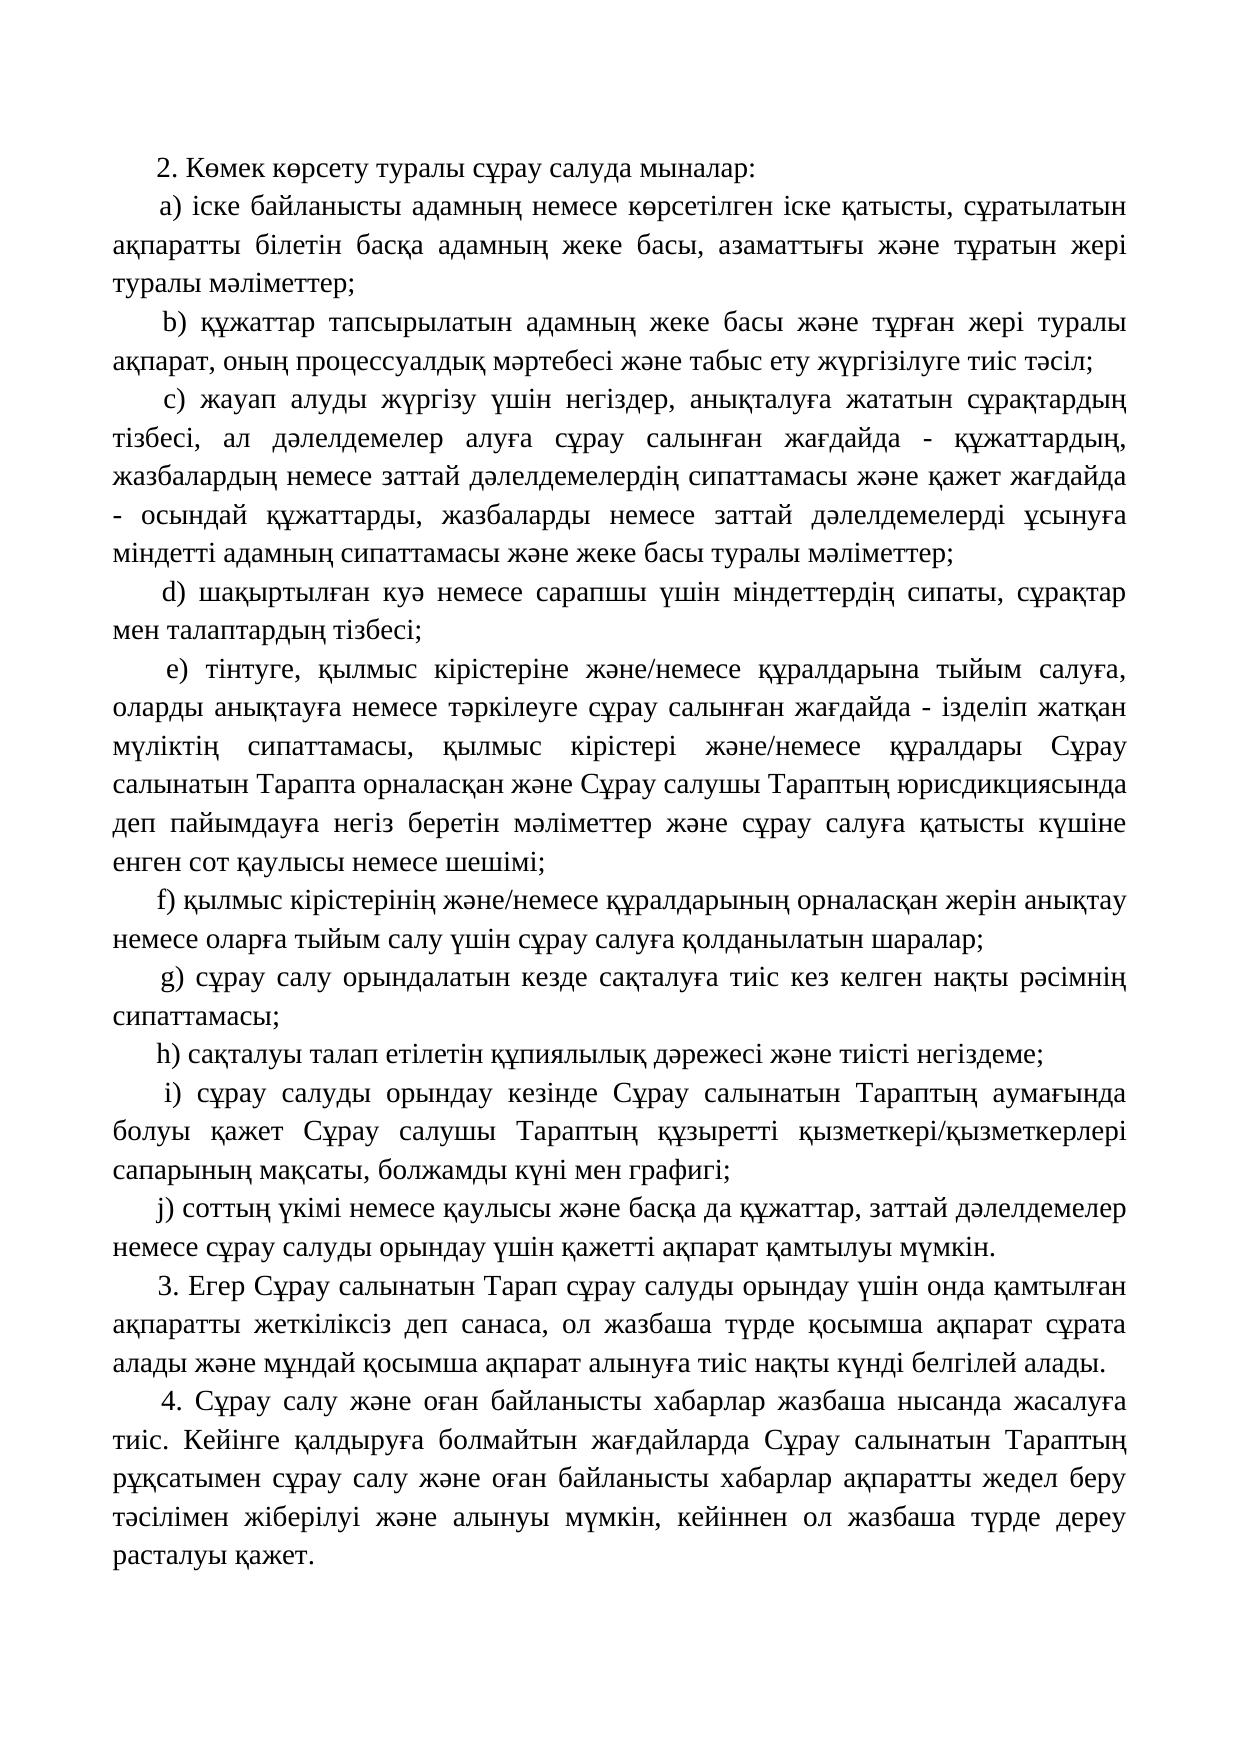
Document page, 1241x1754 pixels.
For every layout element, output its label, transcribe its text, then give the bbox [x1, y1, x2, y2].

text 4. Сұрау салу және оған байланысты хабарлар жазбаша нысанда жасалуға тиіс. Кейінге қалдыруға болмайтын жағдайларда Сұрау салынатын Тараптың рұқсатымен сұрау салу және оған байланысты хабарлар ақпаратты жедел беру тәсілімен жіберілуі және алынуы мүмкін, кейіннен ол жазбаша түрде дереу расталуы қажет. [112, 1383, 1128, 1571]
text f) қылмыс кірістерінің және/немесе құралдарының орналасқан жерін анықтау немесе оларға тыйым салу үшін сұрау салуға қолданылатын шаралар; [112, 882, 1128, 954]
text j) соттың үкімі немесе қаулысы және басқа да құжаттар, заттай дәлелдемелер немесе сұрау салуды орындау үшін қажетті ақпарат қамтылуы мүмкін. [112, 1191, 1128, 1263]
text 3. Егер Сұрау салынатын Тарап сұрау салуды орындау үшін онда қамтылған ақпаратты жеткіліксіз деп санаса, ол жазбаша түрде қосымша ақпарат сұрата алады және мұндай қосымша ақпарат алынуға тиіс нақты күнді белгілей алады. [112, 1268, 1128, 1378]
text і) сұрау салуды орындау кезінде Сұрау салынатын Тараптың аумағында болуы қажет Сұрау салушы Тараптың құзыретті қызметкері/қызметкерлері сапарының мақсаты, болжамды күні мен графигі; [112, 1075, 1128, 1186]
text е) тінтуге, қылмыс кірістеріне және/немесе құралдарына тыйым салуға, оларды анықтауға немесе тәркілеуге сұрау салынған жағдайда - ізделіп жатқан мүліктің сипаттамасы, қылмыс кірістері және/немесе құралдары Сұрау салынатын Тарапта орналасқан және Сұрау салушы Тараптың юрисдикциясында деп пайымдауға негіз беретін мәліметтер және сұрау салуға қатысты күшіне енген сот қаулысы немесе шешімі; [112, 651, 1128, 877]
text d) шақыртылған куә немесе сарапшы үшін міндеттердің сипаты, сұрақтар мен талаптардың тізбесі; [112, 574, 1128, 646]
text һ) сақталуы талап етілетін құпиялылық дәрежесі және тиісті негіздеме; [112, 1036, 1128, 1070]
text a) іске байланысты адамның немесе көрсетілген іске қатысты, сұратылатын ақпаратты білетін басқа адамның жеке басы, азаматтығы және тұратын жері туралы мәліметтер; [112, 188, 1128, 299]
text c) жауап алуды жүргізу үшін негіздер, анықталуға жататын сұрақтардың тізбесі, ал дәлелдемелер алуға сұрау салынған жағдайда - құжаттардың, жазбалардың немесе заттай дәлелдемелердің сипаттамасы және қажет жағдайда - осындай құжаттарды, жазбаларды немесе заттай дәлелдемелерді ұсынуға міндетті адамның сипаттамасы және жеке басы туралы мәліметтер; [112, 381, 1128, 569]
text b) құжаттар тапсырылатын адамның жеке басы және тұрған жері туралы ақпарат, оның процессуалдық мәртебесі және табыс ету жүргізілуге тиіс тәсіл; [112, 304, 1128, 376]
text g) сұрау салу орындалатын кезде сақталуға тиіс кез келген нақты рәсімнің сипаттамасы; [112, 959, 1128, 1031]
text 2. Көмек көрсету туралы сұрау салуда мыналар: [112, 150, 1128, 183]
